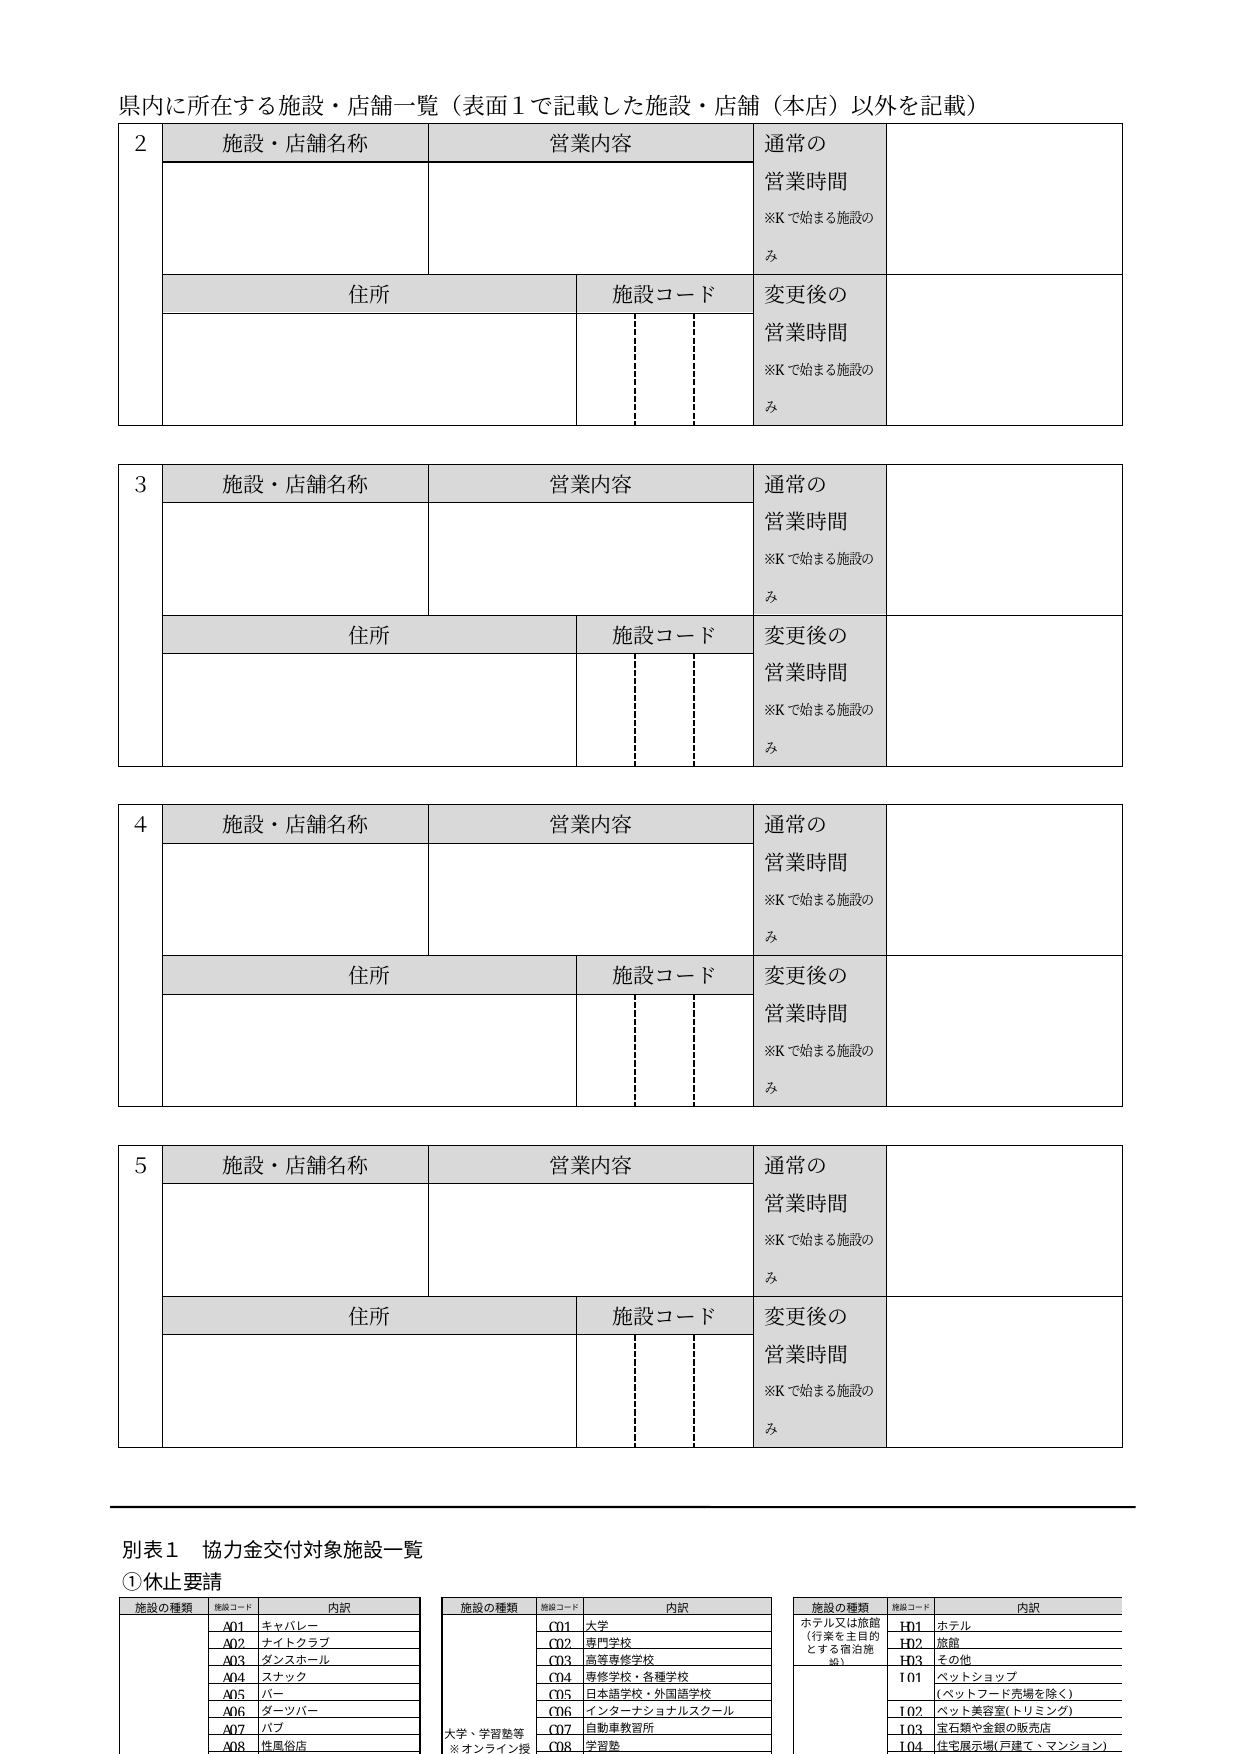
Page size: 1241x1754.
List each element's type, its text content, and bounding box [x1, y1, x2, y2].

table_cell [887, 956, 1122, 1106]
table_cell [163, 503, 428, 614]
table_header 施設・店舗名称 [163, 465, 428, 502]
table_header 通常の 営業時間 ※Kで始まる施設のみ [754, 1146, 886, 1296]
table_cell [694, 314, 753, 425]
table_header 施設・店舗名称 [163, 805, 428, 843]
table_header ２ [119, 124, 162, 425]
table_cell 施設コード [577, 1297, 753, 1334]
table_cell 住所 [163, 275, 576, 312]
table_header [887, 805, 1122, 955]
table_cell 住所 [163, 616, 576, 653]
table_cell 変更後の 営業時間 ※Kで始まる施設のみ [754, 1297, 886, 1447]
table_cell [577, 654, 635, 766]
table_cell [429, 163, 753, 274]
table_header 通常の 営業時間 ※Kで始まる施設のみ [754, 465, 886, 614]
table_cell [887, 275, 1122, 425]
table_cell [577, 314, 635, 425]
table_header ３ [119, 465, 162, 766]
table_cell [429, 844, 753, 955]
table_header 通常の 営業時間 ※Kで始まる施設のみ [754, 805, 886, 955]
text 県内に所在する施設・店舗一覧（表面１で記載した施設・店舗（本店）以外を記載） [118, 85, 1122, 123]
table_cell [163, 163, 428, 274]
table_cell [577, 995, 635, 1106]
table_header 施設・店舗名称 [163, 124, 428, 161]
table_cell [163, 844, 428, 955]
table_cell [163, 1184, 428, 1296]
table_header [887, 124, 1122, 274]
table_cell [887, 1297, 1122, 1447]
table_header ４ [119, 805, 162, 1106]
table_header 営業内容 [429, 1146, 753, 1183]
table_cell [163, 314, 576, 425]
table_cell [635, 314, 694, 425]
table_cell [163, 1335, 576, 1447]
table_cell [577, 1335, 635, 1447]
table_header [887, 1146, 1122, 1296]
table_cell [635, 654, 694, 766]
table_cell 住所 [163, 1297, 576, 1334]
table_cell 施設コード [577, 275, 753, 312]
table_cell [163, 995, 576, 1106]
table_header 営業内容 [429, 124, 753, 161]
table_cell 施設コード [577, 956, 753, 994]
table_cell [429, 1184, 753, 1296]
table_cell 施設コード [577, 616, 753, 653]
table_cell [694, 1335, 753, 1447]
table_header ５ [119, 1146, 162, 1447]
table_cell 変更後の 営業時間 ※Kで始まる施設のみ [754, 956, 886, 1106]
table_cell [694, 654, 753, 766]
table_header 営業内容 [429, 465, 753, 502]
table_cell 変更後の 営業時間 ※Kで始まる施設のみ [754, 616, 886, 766]
table_header 施設・店舗名称 [163, 1146, 428, 1183]
table_header 通常の 営業時間 ※Kで始まる施設のみ [754, 124, 886, 274]
table_header 営業内容 [429, 805, 753, 843]
table_cell [635, 995, 694, 1106]
table_cell [694, 995, 753, 1106]
table_cell 住所 [163, 956, 576, 994]
table_cell [429, 503, 753, 614]
table_header [887, 465, 1122, 614]
table_cell [163, 654, 576, 766]
table_cell 変更後の 営業時間 ※Kで始まる施設のみ [754, 275, 886, 425]
table_cell [635, 1335, 694, 1447]
table_cell [887, 616, 1122, 766]
